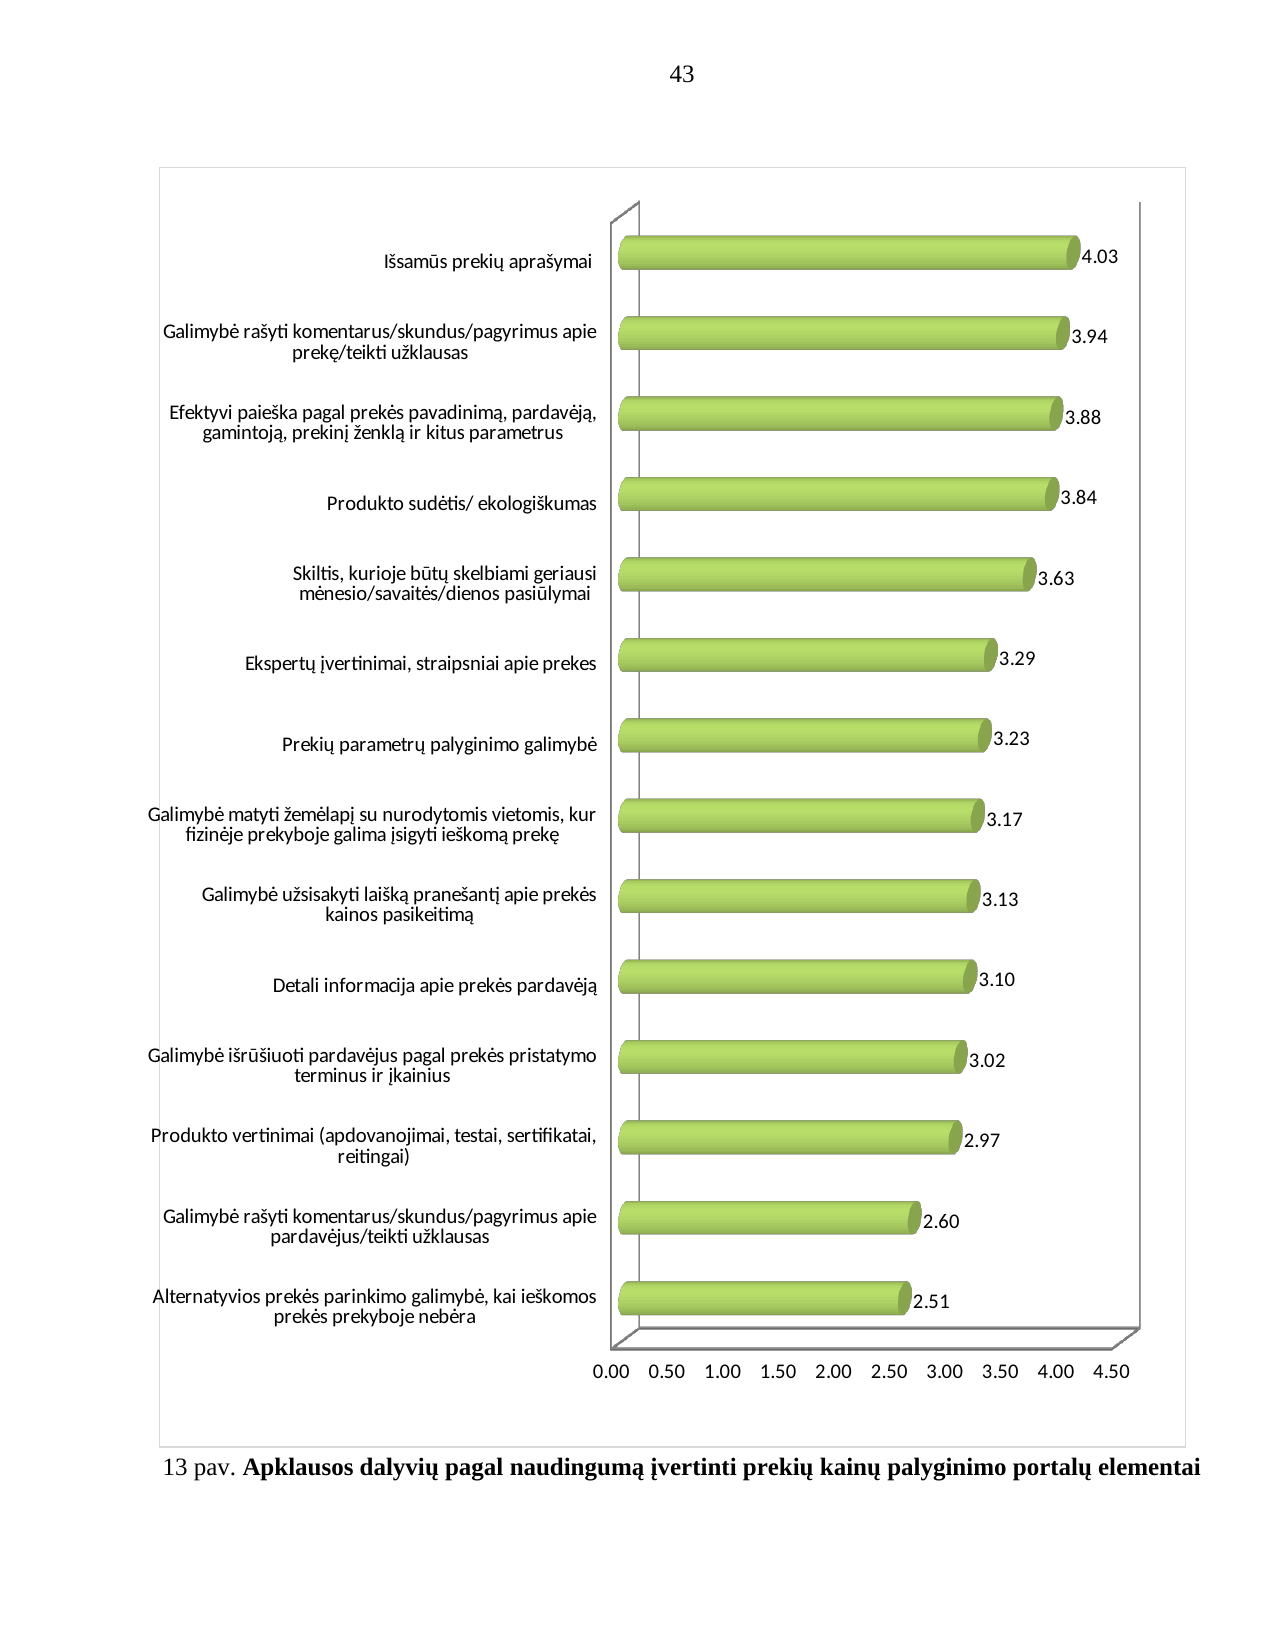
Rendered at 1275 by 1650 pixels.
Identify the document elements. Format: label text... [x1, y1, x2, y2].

text 13 pav. Apklausos dalyvių pagal naudingumą įvertinti prekių kainų palyginimo portalų elementai [148, 1452, 1216, 1481]
